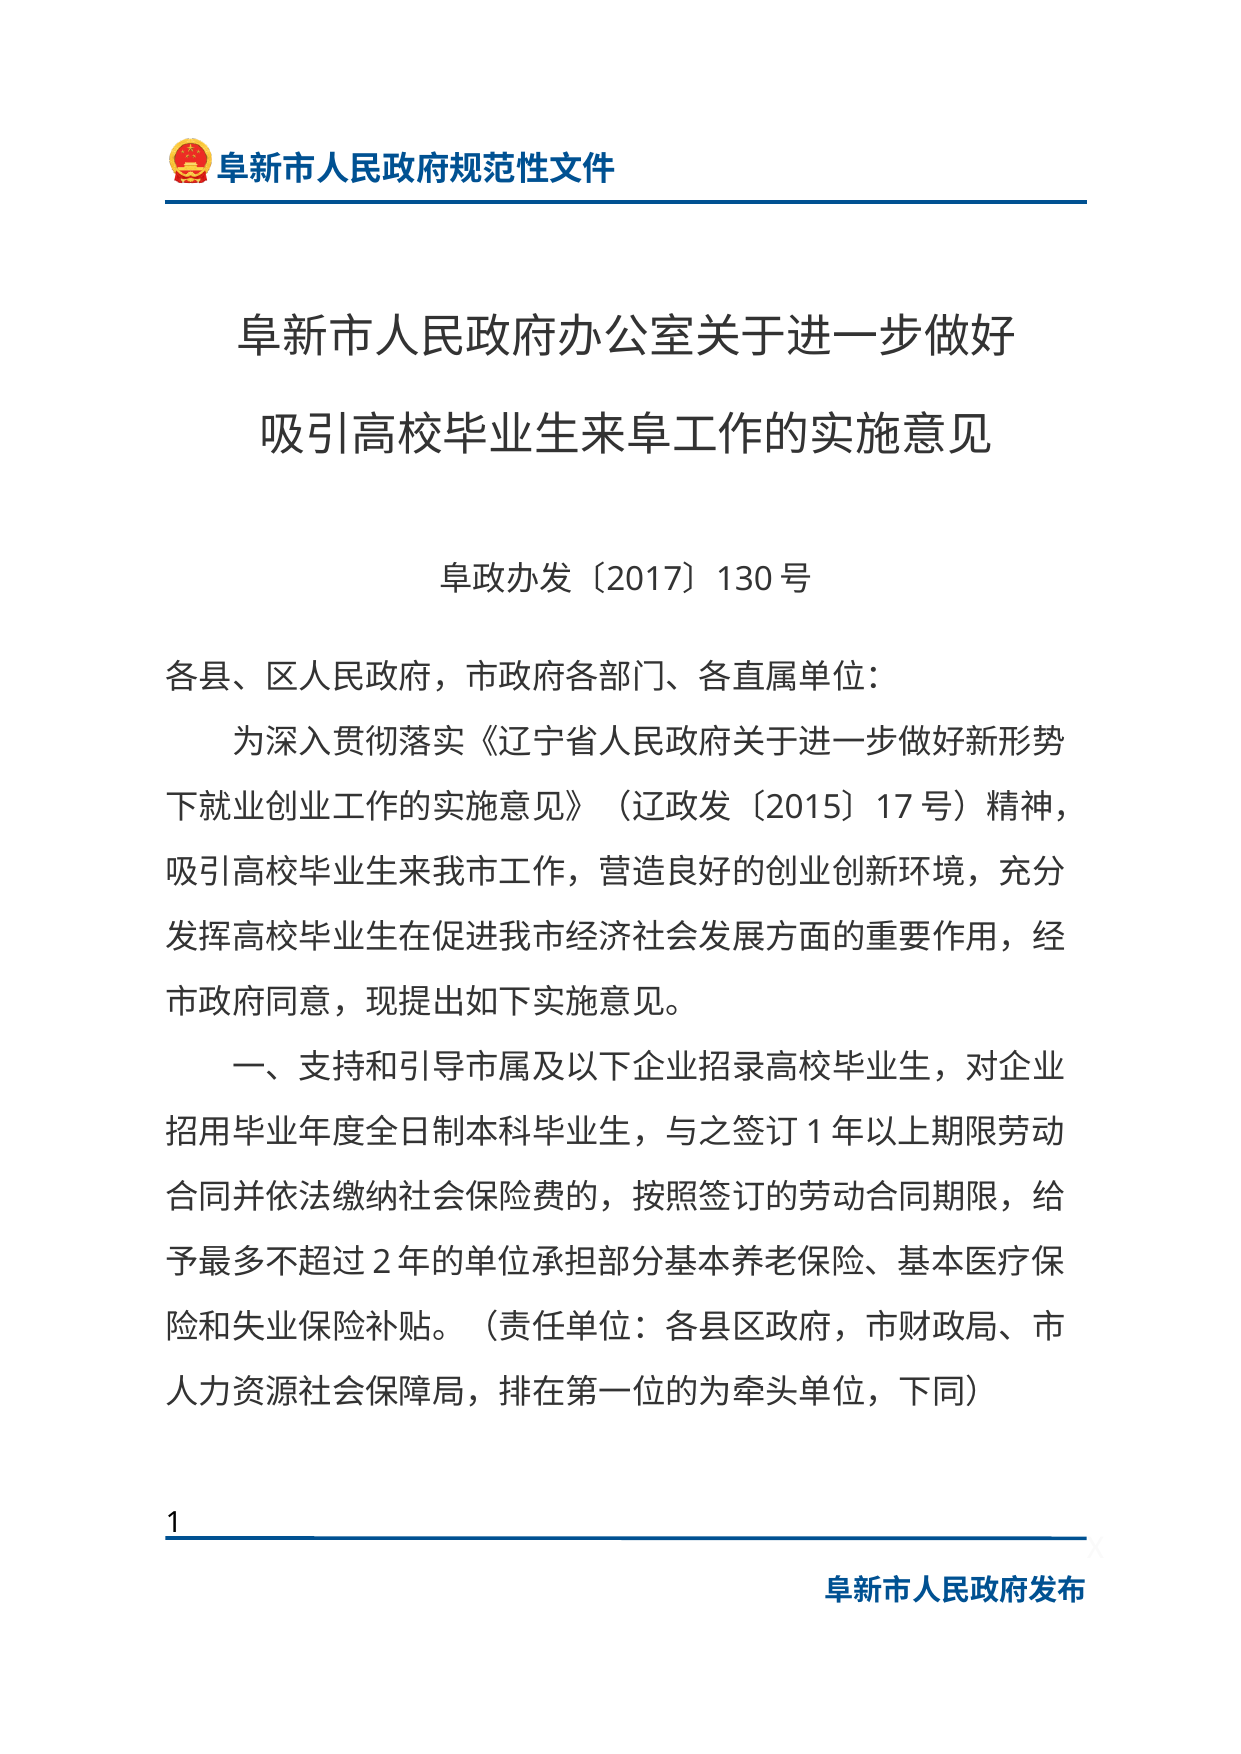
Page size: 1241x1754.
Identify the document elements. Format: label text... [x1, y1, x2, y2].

text 阜政办发〔2017〕130号 [165, 544, 1087, 609]
text 为深入贯彻落实《辽宁省人民政府关于进一步做好新形势下就业创业工作的实施意见》（辽政发〔2015〕17号）精神，吸引高校毕业生来我市工作，营造良好的创业创新环境，充分发挥高校毕业生在促进我市经济社会发展方面的重要作用，经市政府同意，现提出如下实施意见。 [165, 706, 1087, 1031]
picture [165, 136, 216, 187]
text 各县、区人民政府，市政府各部门、各直属单位： [165, 641, 1087, 706]
text 一、支持和引导市属及以下企业招录高校毕业生，对企业招用毕业年度全日制本科毕业生，与之签订1年以上期限劳动合同并依法缴纳社会保险费的，按照签订的劳动合同期限，给予最多不超过2年的单位承担部分基本养老保险、基本医疗保险和失业保险补贴。（责任单位：各县区政府，市财政局、市人力资源社会保障局，排在第一位的为牵头单位，下同） [165, 1031, 1087, 1421]
text 阜新市人民政府办公室关于进一步做好 [165, 284, 1087, 381]
text 吸引高校毕业生来阜工作的实施意见 [165, 381, 1087, 479]
